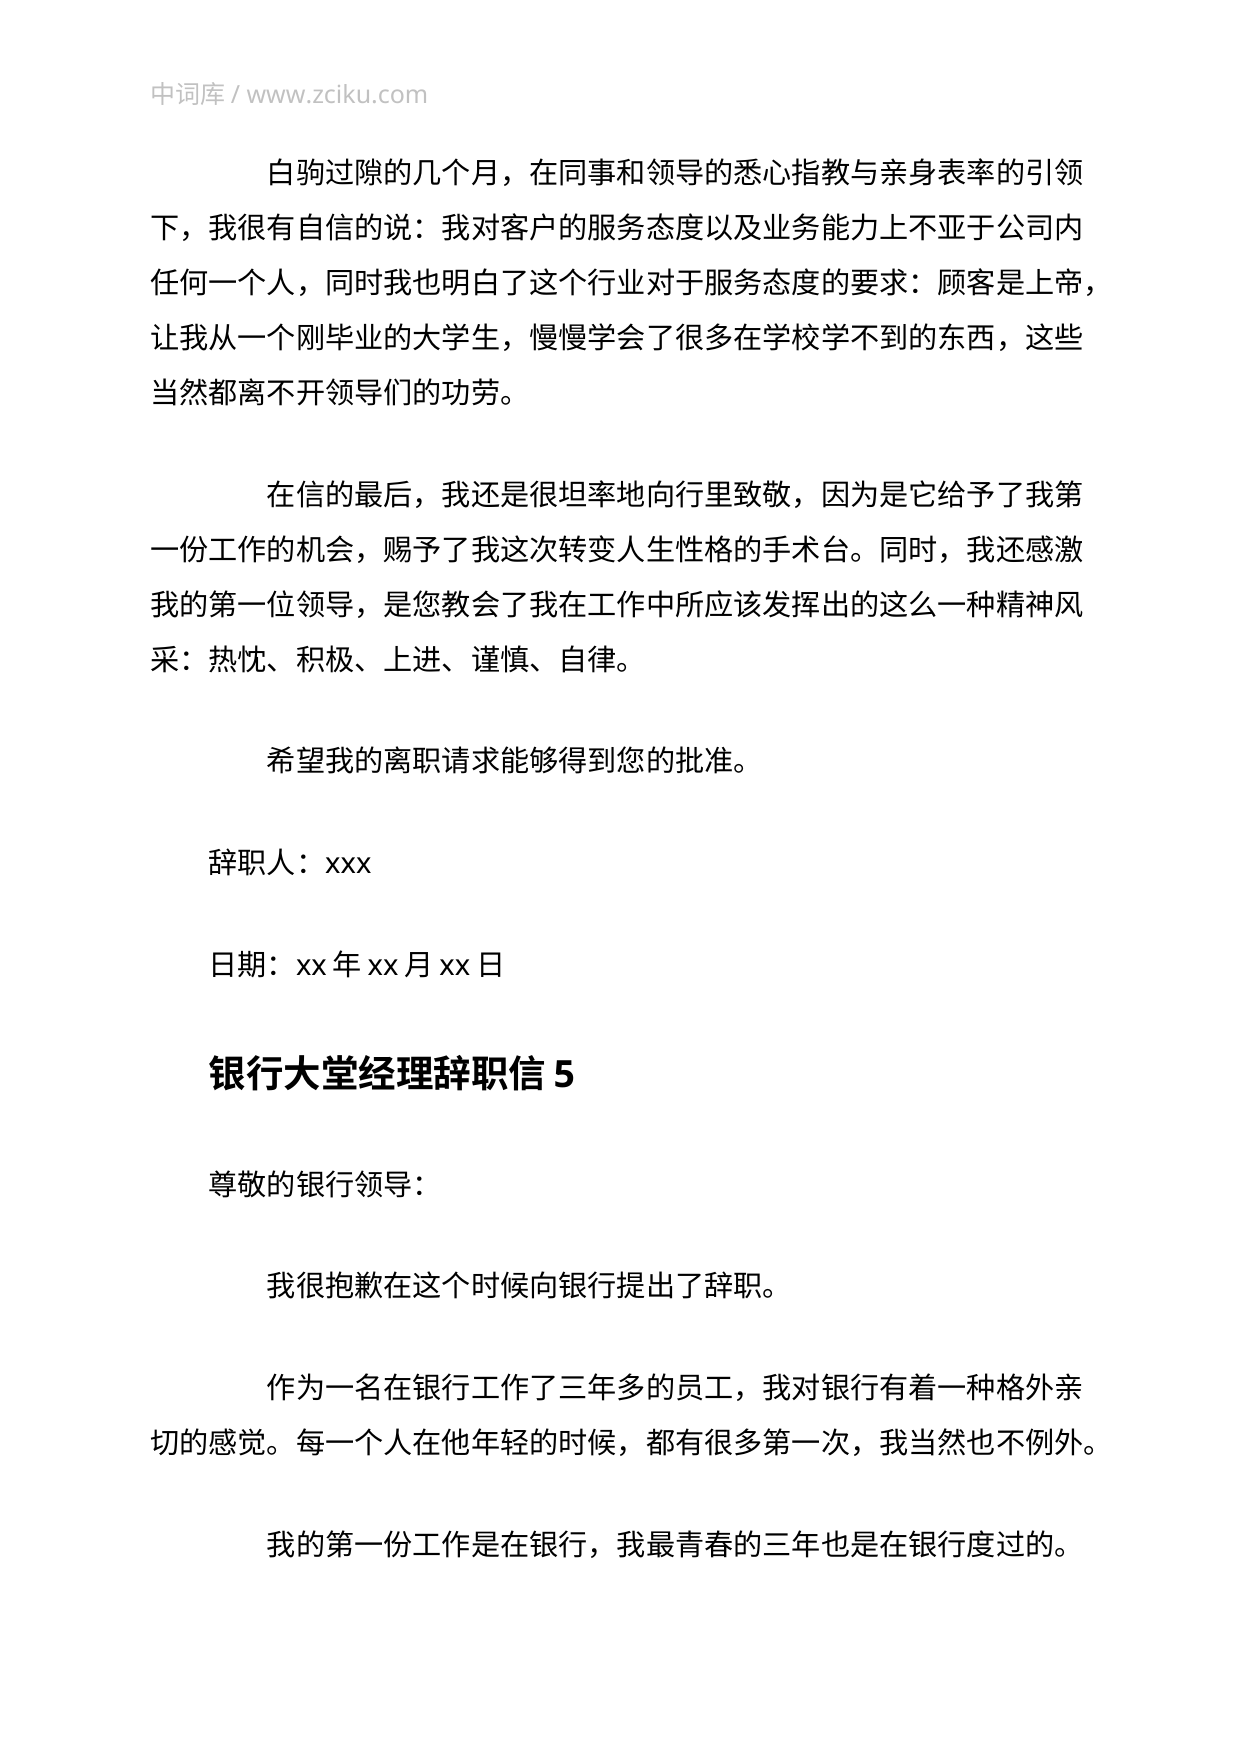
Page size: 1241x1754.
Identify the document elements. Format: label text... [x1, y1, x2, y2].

text 日期：xx年xx月xx日 [150, 942, 1090, 984]
text 尊敬的银行领导： [150, 1161, 1090, 1203]
text 希望我的离职请求能够得到您的批准。 [150, 738, 1090, 780]
text 我很抱歉在这个时候向银行提出了辞职。 [150, 1263, 1090, 1305]
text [150, 1521, 1090, 1564]
text 白驹过隙的几个月，在同事和领导的悉心指教与亲身表率的引领下，我很有自信的说：我对客户的服务态度以及业务能力上不亚于公司内任何一个人，同时我也明白了这个行业对于服务态度的要求：顾客是上帝，让我从一个刚毕业的大学生，慢慢学会了很多在学校学不到的东西，这些当然都离不开领导们的功劳。 [150, 150, 1090, 412]
text 银行大堂经理辞职信5 [150, 1043, 1090, 1098]
text 作为一名在银行工作了三年多的员工，我对银行有着一种格外亲切的感觉。每一个人在他年轻的时候，都有很多第一次，我当然也不例外。 [150, 1365, 1090, 1462]
text 辞职人：xxx [150, 839, 1090, 882]
text 在信的最后，我还是很坦率地向行里致敬，因为是它给予了我第一份工作的机会，赐予了我这次转变人生性格的手术台。同时，我还感激我的第一位领导，是您教会了我在工作中所应该发挥出的这么一种精神风采：热忱、积极、上进、谨慎、自律。 [150, 471, 1090, 678]
